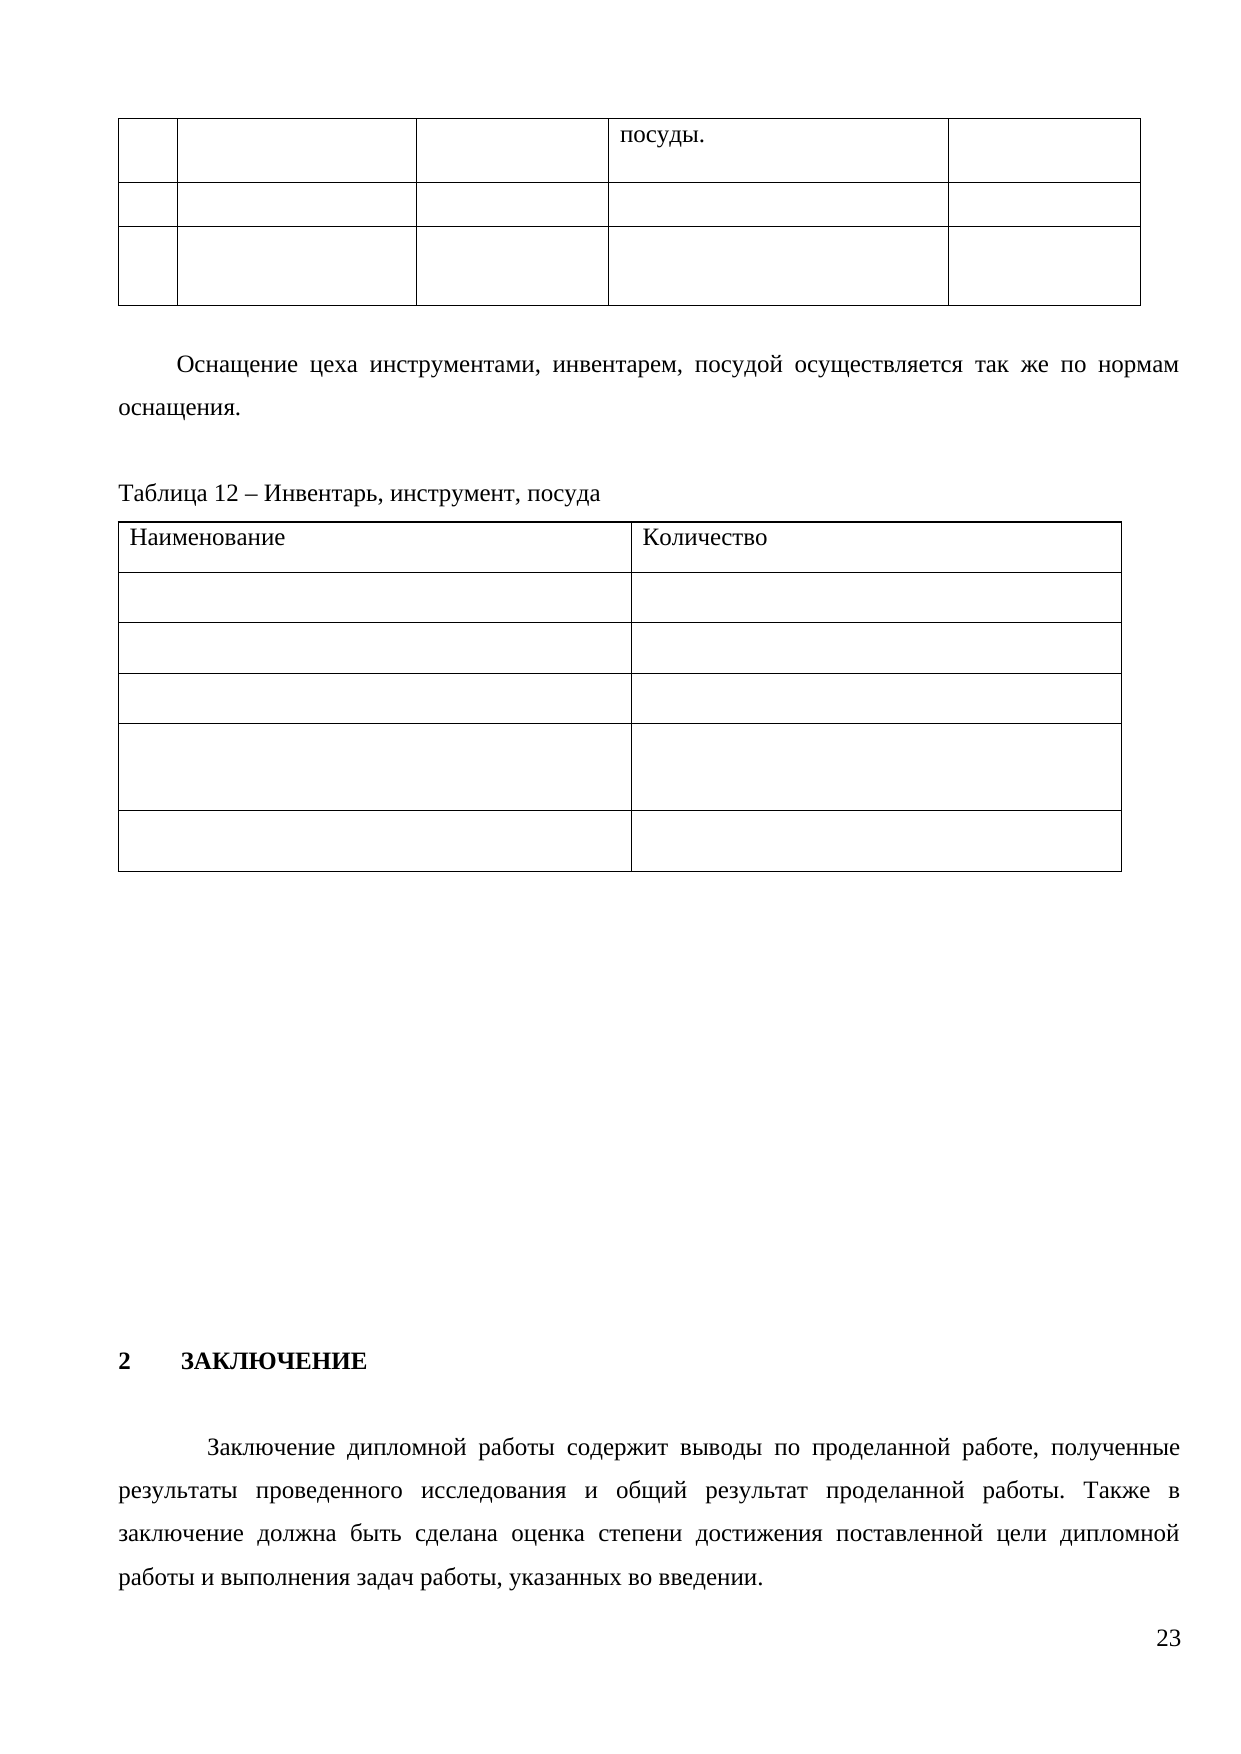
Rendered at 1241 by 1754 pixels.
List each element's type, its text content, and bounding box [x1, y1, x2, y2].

table_cell [119, 183, 177, 226]
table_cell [417, 119, 608, 182]
table_cell [632, 724, 1121, 810]
table_cell [949, 183, 1140, 226]
text Таблица 12 – Инвентарь, инструмент, посуда [118, 478, 1181, 507]
table_cell [609, 227, 948, 305]
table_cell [609, 119, 948, 182]
table_cell [119, 119, 177, 182]
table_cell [949, 119, 1140, 182]
table_cell [119, 811, 631, 871]
text Заключение дипломной работы содержит выводы по проделанной работе, полученные результаты проведенного исследования и общий результат проделанной работы. Также в заключение должна быть сделана оценка степени достижения поставленной цели дипломной работы и выполнения задач работы, указанных во введении. [118, 1432, 1181, 1590]
table_cell [119, 227, 177, 305]
table_cell [119, 573, 631, 622]
table_header Количество [632, 523, 1121, 572]
table_cell [609, 183, 948, 226]
table_cell [119, 674, 631, 723]
table_cell [417, 183, 608, 226]
table_cell [178, 227, 416, 305]
table_cell [417, 227, 608, 305]
table_cell [949, 227, 1140, 305]
table_cell [178, 183, 416, 226]
text Оснащение цеха инструментами, инвентарем, посудой осуществляется так же по нормам оснащения. [118, 349, 1181, 421]
table_cell [119, 724, 631, 810]
table_cell [632, 674, 1121, 723]
table_cell [119, 623, 631, 673]
table_header Наименование [119, 523, 631, 572]
list ЗАКЛЮЧЕНИЕ [118, 1346, 1181, 1375]
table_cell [178, 119, 416, 182]
table_cell [632, 573, 1121, 622]
table_cell [632, 623, 1121, 673]
table_cell [632, 811, 1121, 871]
